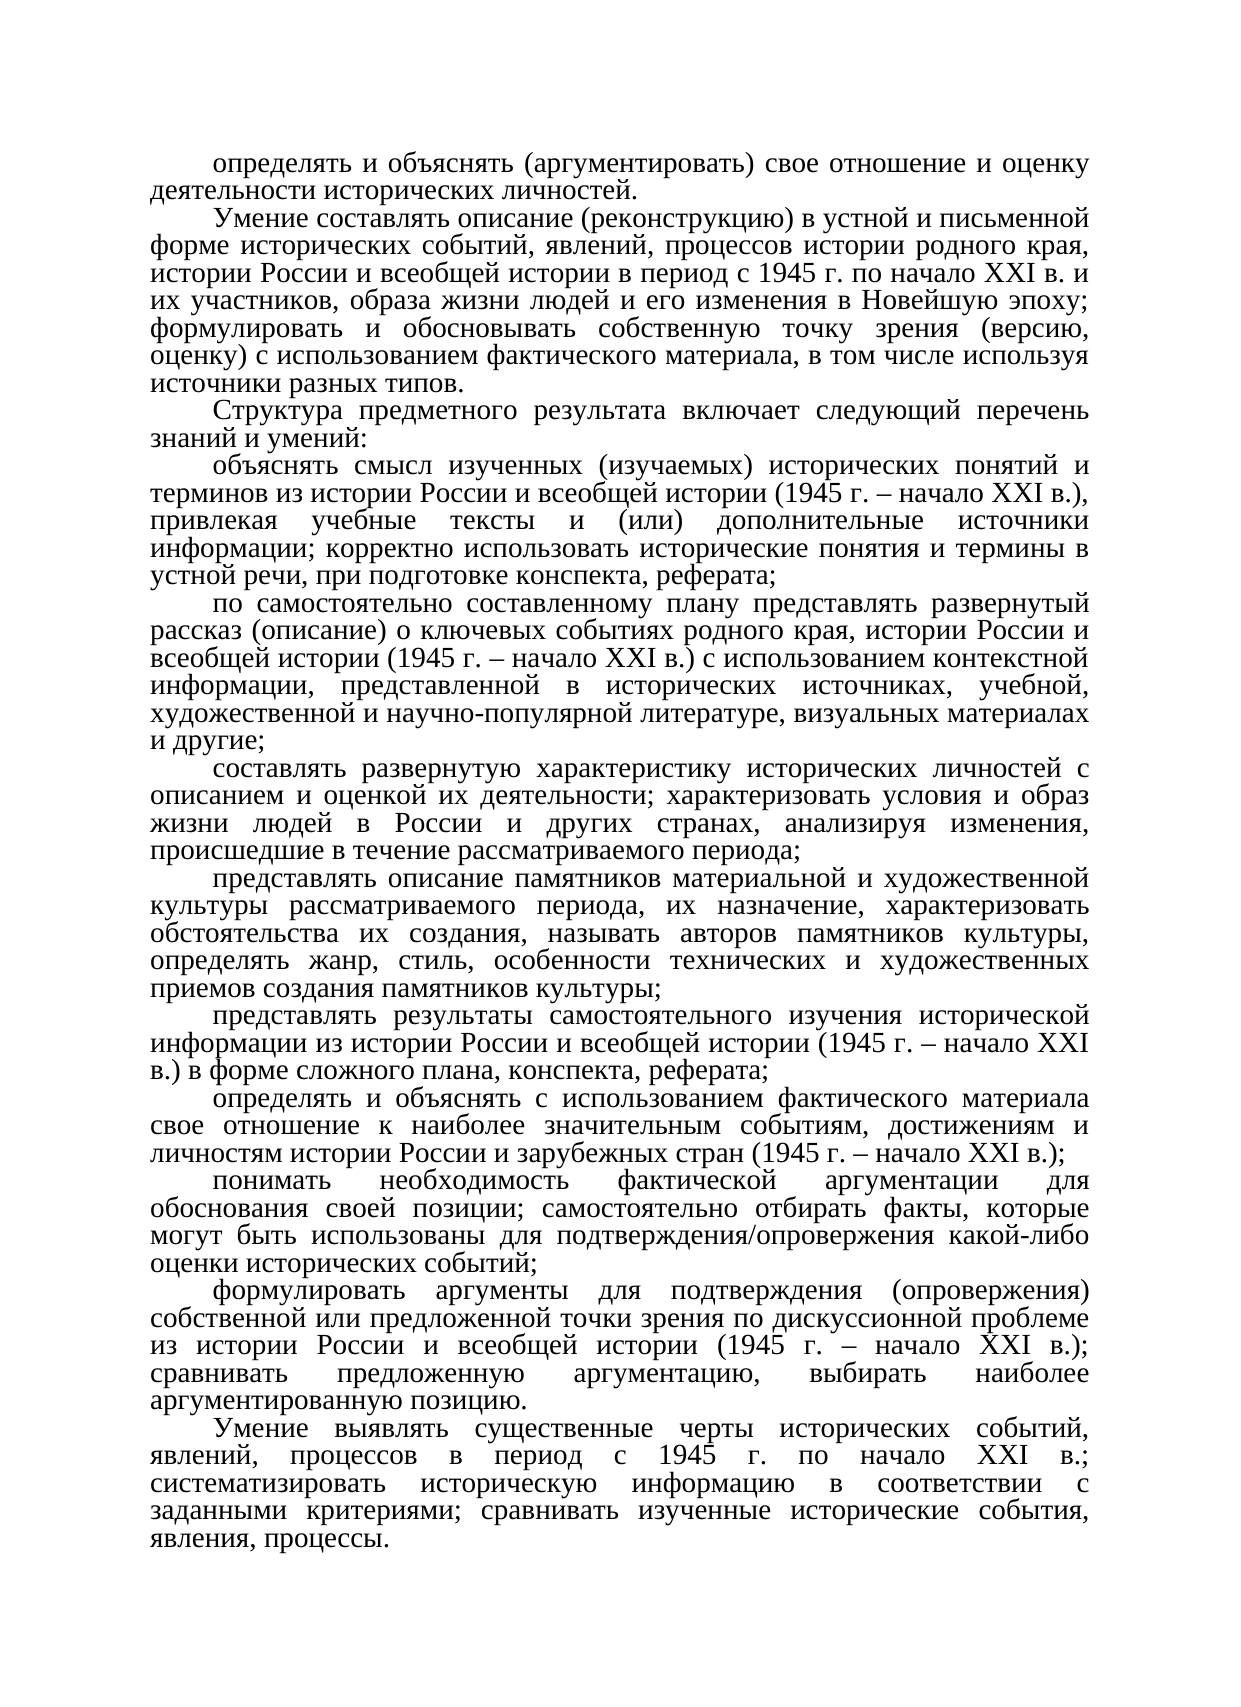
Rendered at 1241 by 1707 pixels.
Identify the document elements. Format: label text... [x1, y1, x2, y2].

text определять и объяснять (аргументировать) свое отношение и оценку деятельности исторических личностей. [150, 150, 1090, 205]
text Структура предметного результата включает следующий перечень знаний и умений: [150, 397, 1090, 452]
text составлять развернутую характеристику исторических личностей с описанием и оценкой их деятельности; характеризовать условия и образ жизни людей в России и других странах, анализируя изменения, происшедшие в течение рассматриваемого периода; [150, 755, 1090, 865]
text представлять результаты самостоятельного изучения исторической информации из истории России и всеобщей истории (1945 г. – начало ХХI в.) в форме сложного плана, конспекта, реферата; [150, 1002, 1090, 1085]
text понимать необходимость фактической аргументации для обоснования своей позиции; самостоятельно отбирать факты, которые могут быть использованы для подтверждения/опровержения какой-либо оценки исторических событий; [150, 1167, 1090, 1277]
text объяснять смысл изученных (изучаемых) исторических понятий и терминов из истории России и всеобщей истории (1945 г. – начало ХХI в.), привлекая учебные тексты и (или) дополнительные источники информации; корректно использовать исторические понятия и термины в устной речи, при подготовке конспекта, реферата; [150, 452, 1090, 590]
text формулировать аргументы для подтверждения (опровержения) собственной или предложенной точки зрения по дискуссионной проблеме из истории России и всеобщей истории (1945 г. – начало ХХI в.); сравнивать предложенную аргументацию, выбирать наиболее аргументированную позицию. [150, 1277, 1090, 1415]
text по самостоятельно составленному плану представлять развернутый рассказ (описание) о ключевых событиях родного края, истории России и всеобщей истории (1945 г. – начало ХХI в.) с использованием контекстной информации, представленной в исторических источниках, учебной, художественной и научно-популярной литературе, визуальных материалах и другие; [150, 590, 1090, 755]
text представлять описание памятников материальной и художественной культуры рассматриваемого периода, их назначение, характеризовать обстоятельства их создания, называть авторов памятников культуры, определять жанр, стиль, особенности технических и художественных приемов создания памятников культуры; [150, 865, 1090, 1002]
text Умение составлять описание (реконструкцию) в устной и письменной форме исторических событий, явлений, процессов истории родного края, истории России и всеобщей истории в период с 1945 г. по начало ХХI в. и их участников, образа жизни людей и его изменения в Новейшую эпоху; формулировать и обосновывать собственную точку зрения (версию, оценку) с использованием фактического материала, в том числе используя источники разных типов. [150, 205, 1090, 397]
text Умение выявлять существенные черты исторических событий, явлений, процессов в период с 1945 г. по начало ХХI в.; систематизировать историческую информацию в соответствии с заданными критериями; сравнивать изученные исторические события, явления, процессы. [150, 1415, 1090, 1552]
text определять и объяснять с использованием фактического материала свое отношение к наиболее значительным событиям, достижениям и личностям истории России и зарубежных стран (1945 г. – начало ХХI в.); [150, 1085, 1090, 1167]
